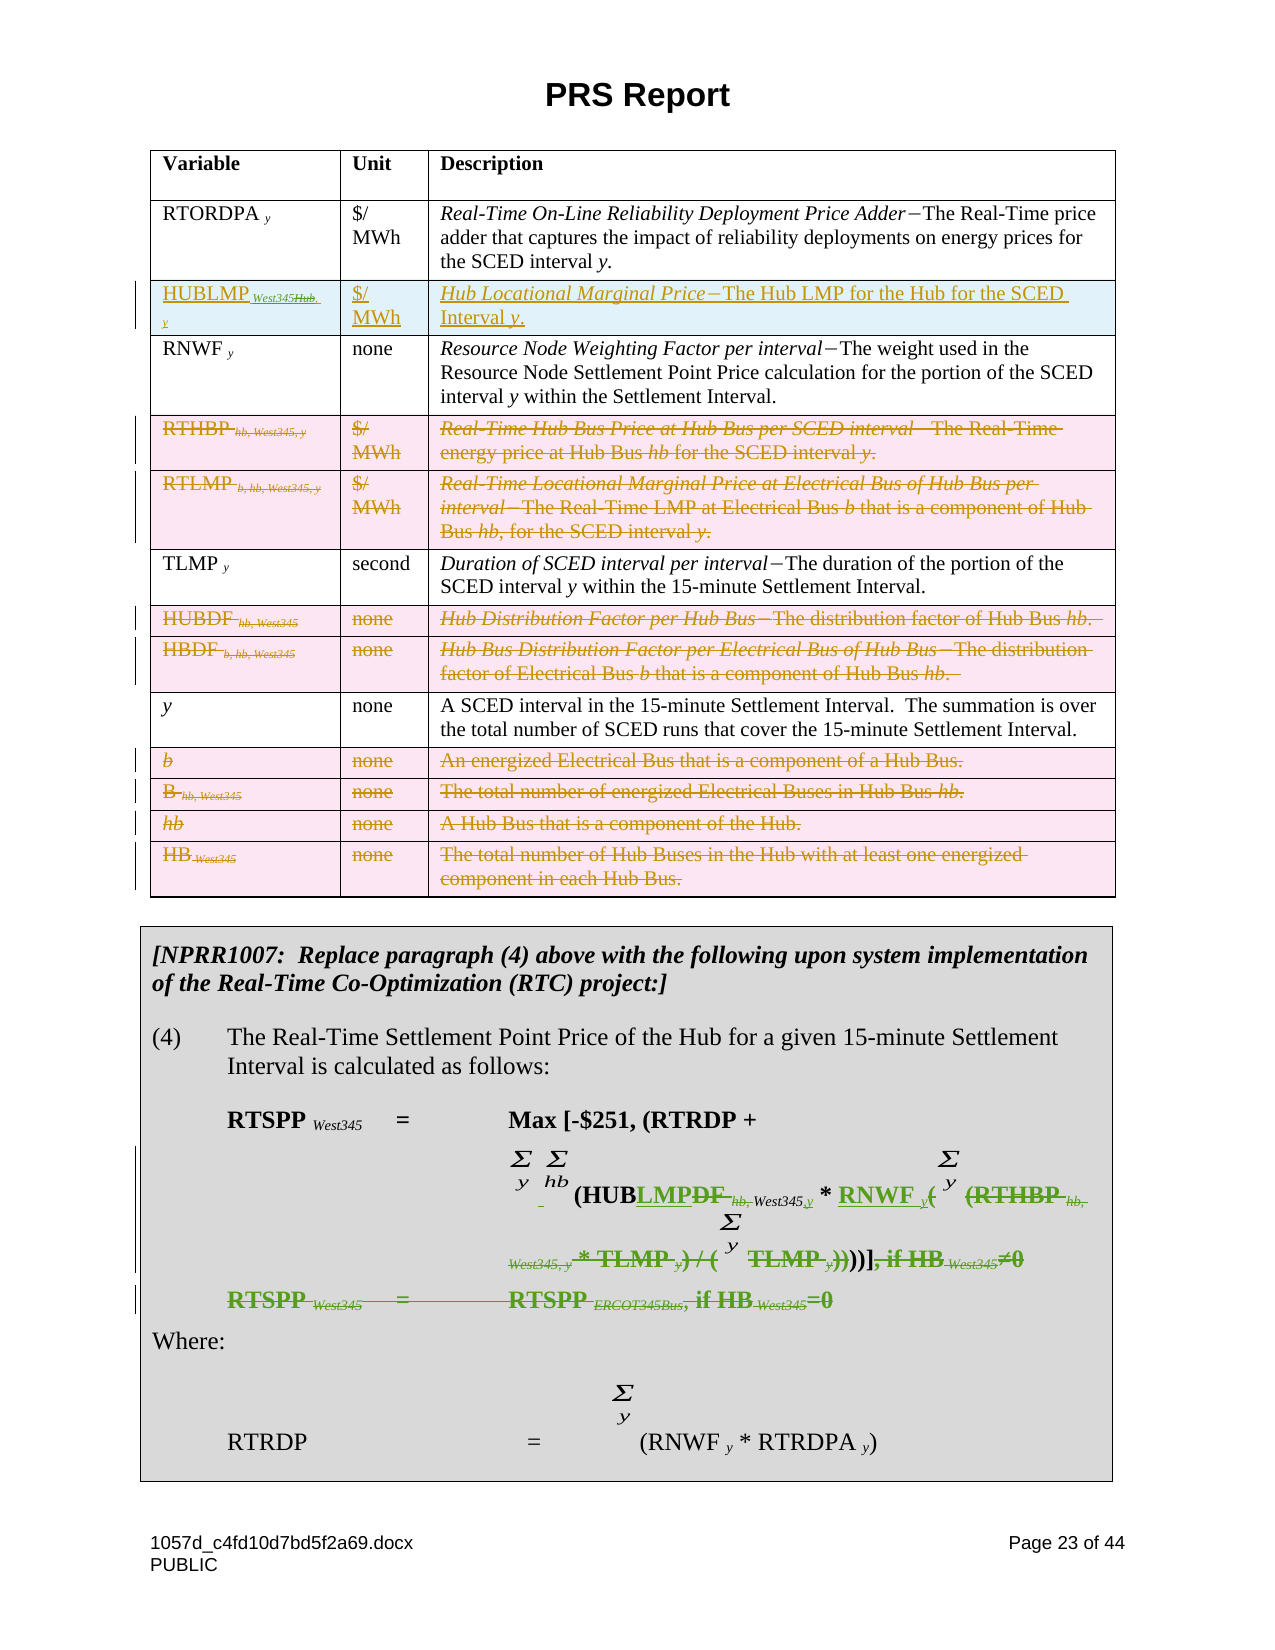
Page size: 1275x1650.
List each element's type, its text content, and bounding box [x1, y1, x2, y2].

table_cell none [341, 693, 428, 747]
table_header Variable [151, 151, 340, 200]
table_cell second [341, 550, 428, 605]
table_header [141, 927, 1112, 1481]
table_cell y [151, 693, 340, 747]
table_cell Real-Time On-Line Reliability Deployment Price AdderThe Real-Time price adder that captures the impact of reliability deployments on energy prices for the SCED interval y. [429, 201, 1115, 279]
table_cell none [341, 336, 428, 414]
table_cell Resource Node Weighting Factor per intervalThe weight used in the Resource Node Settlement Point Price calculation for the portion of the SCED interval y within the Settlement Interval. [429, 336, 1115, 414]
table_cell TLMP y [151, 550, 340, 605]
table_cell $/MWh [341, 201, 428, 279]
table_cell A SCED interval in the 15-minute Settlement Interval. The summation is over the total number of SCED runs that cover the 15-minute Settlement Interval. [429, 693, 1115, 747]
table_cell RTORDPA y [151, 201, 340, 279]
table_header Unit [341, 151, 428, 200]
table_cell Duration of SCED interval per intervalThe duration of the portion of the SCED interval y within the 15-minute Settlement Interval. [429, 550, 1115, 605]
table_header Description [429, 151, 1115, 200]
table_cell RNWF y [151, 336, 340, 414]
